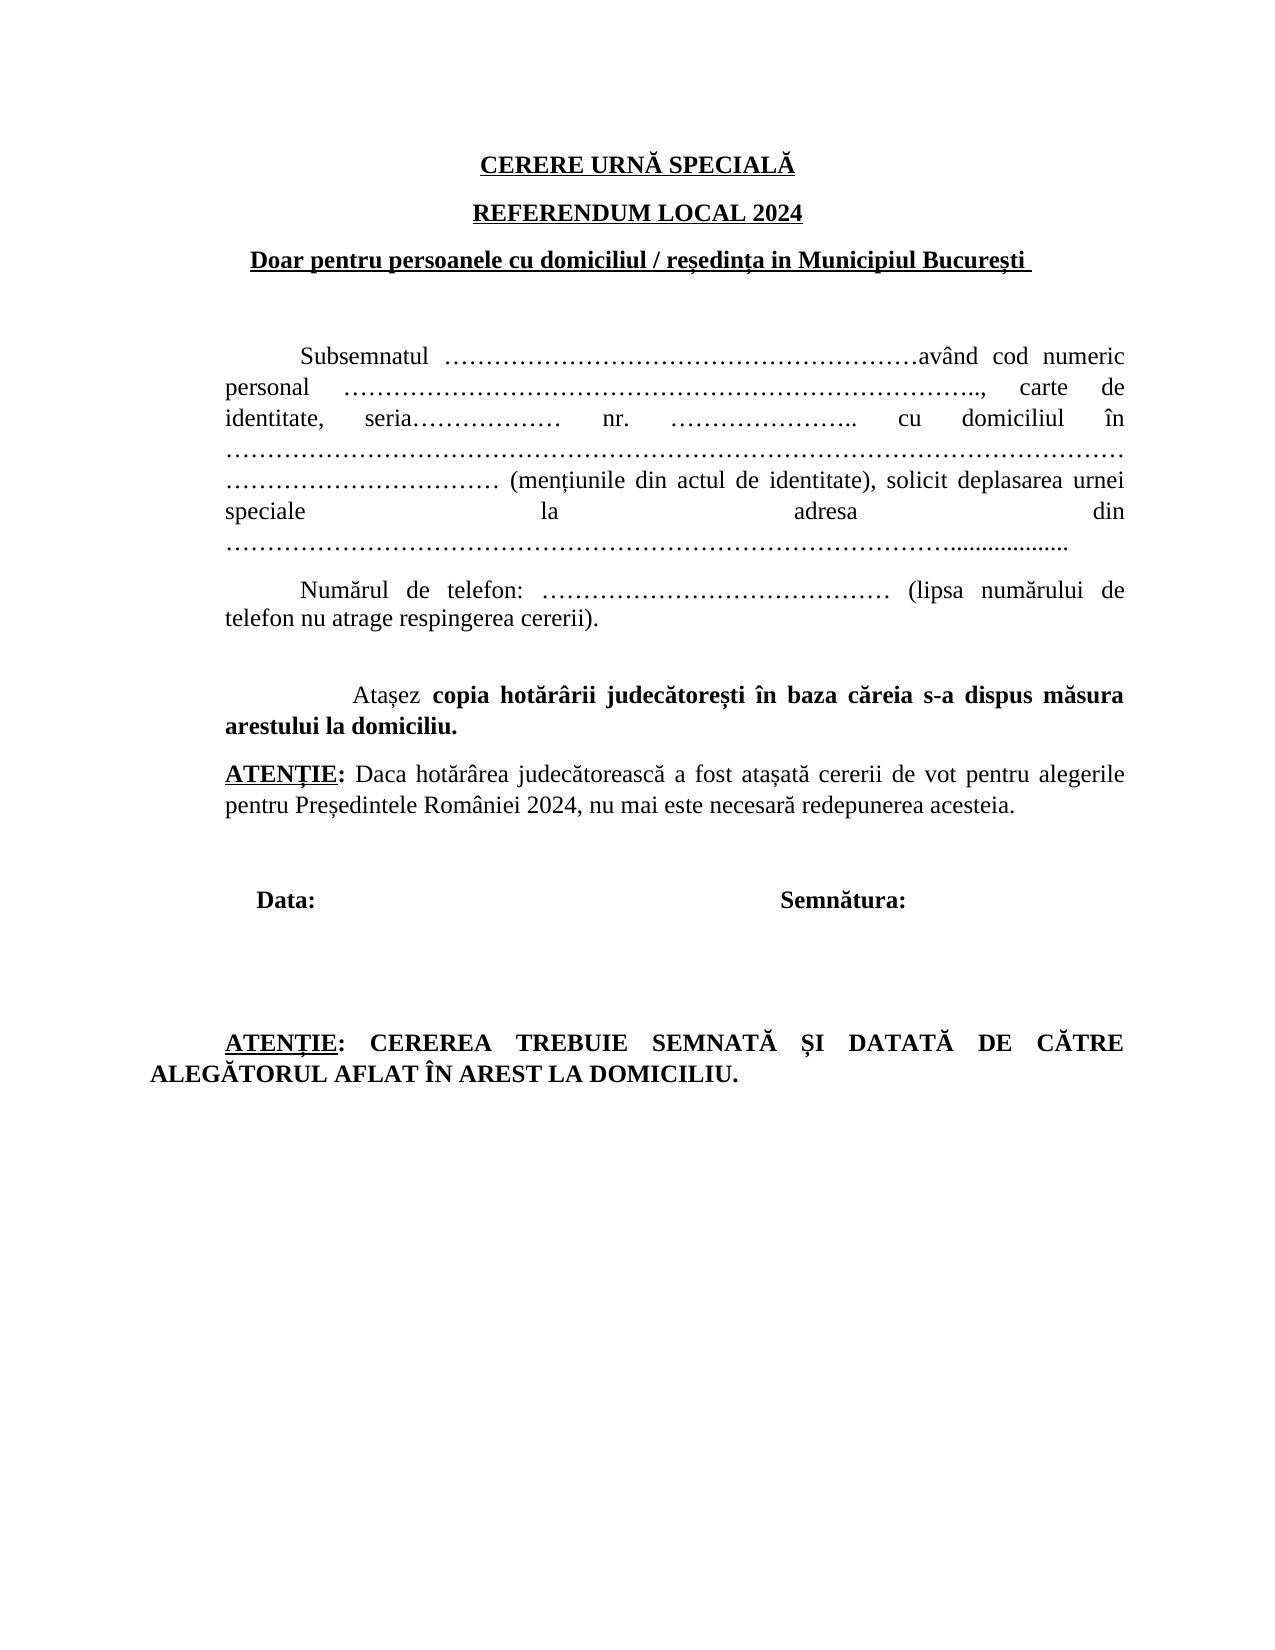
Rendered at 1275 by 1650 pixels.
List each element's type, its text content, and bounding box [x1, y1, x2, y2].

text Subsemnatul …………………………………………………având cod numeric personal ………………………………………………………………….., carte de identitate, seria……………… nr. ………………….. cu domiciliul în …………………………………………………………………………………………………………………………… (mențiunile din actul de identitate), solicit deplasarea urnei speciale la adresa din ……………………………………………………………………………................... [225, 341, 1125, 556]
text Numărul de telefon: …………………………………… (lipsa numărului de telefon nu atrage respingerea cererii). [225, 575, 1125, 632]
text ATENȚIE: Daca hotărârea judecătorească a fost atașată cererii de vot pentru alegerile pentru Președintele României 2024, nu mai este necesară redepunerea acesteia. [225, 759, 1125, 818]
text Doar pentru persoanele cu domiciliul / reședința in Municipiul București [150, 245, 1125, 274]
text ATENȚIE: CEREREA TREBUIE SEMNATĂ ȘI DATATĂ DE CĂTRE ALEGĂTORUL AFLAT ÎN AREST LA DOMICILIU. [150, 1028, 1125, 1088]
text CERERE URNĂ SPECIALĂ [150, 150, 1125, 179]
text REFERENDUM LOCAL 2024 [150, 198, 1125, 226]
text Data: Semnătura: [150, 885, 1125, 914]
text Atașez copia hotărârii judecătorești în baza căreia s-a dispus măsura arestului la domiciliu. [225, 680, 1125, 740]
